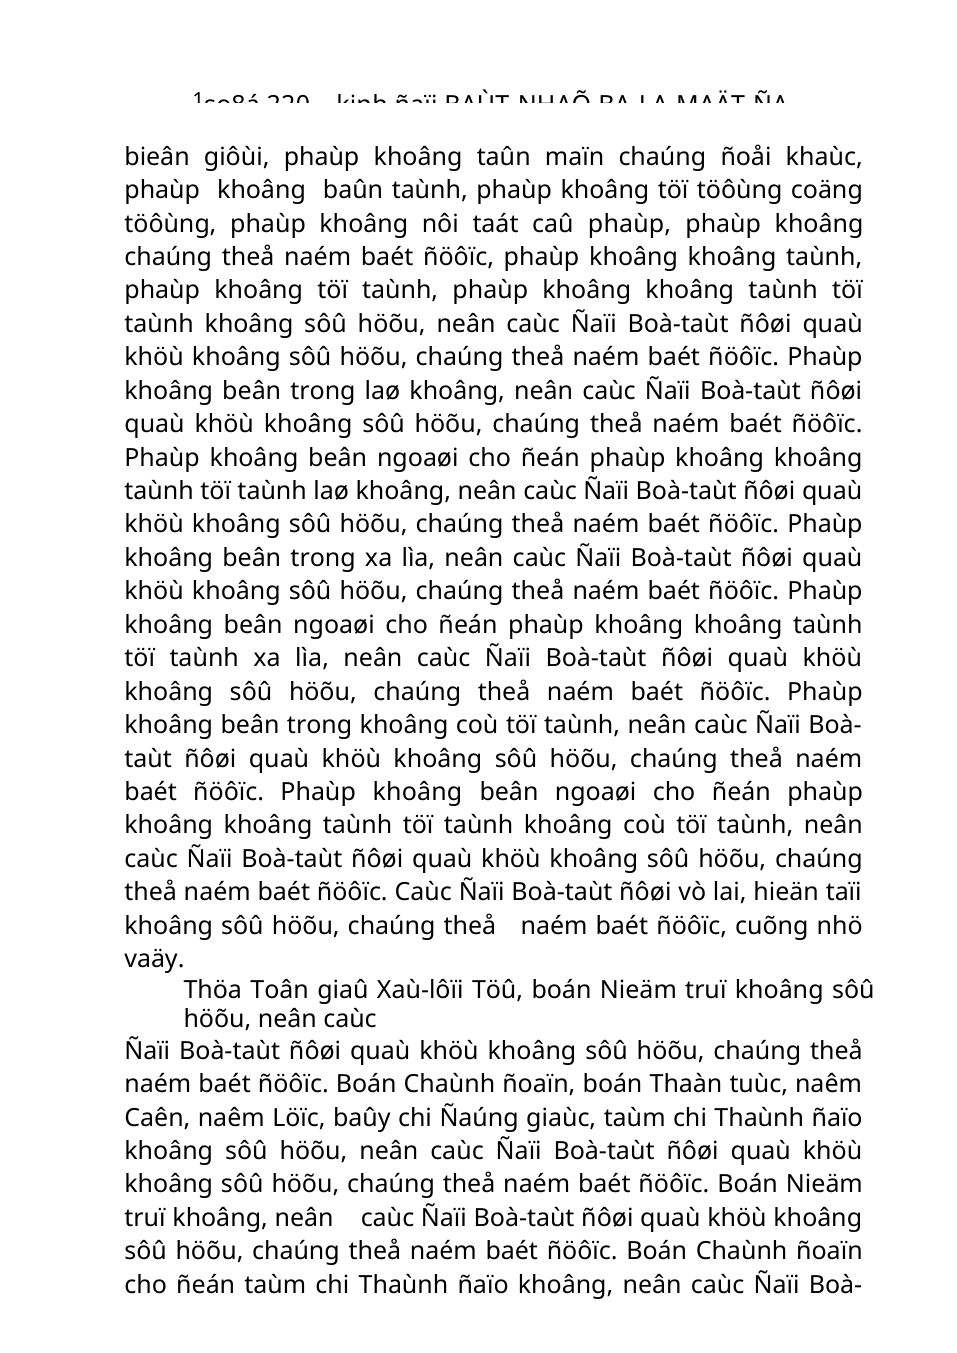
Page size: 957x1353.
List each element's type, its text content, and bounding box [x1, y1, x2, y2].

text Thöa Toân giaû Xaù-lôïi Töû, boán Nieäm truï khoâng sôû höõu, neân caùc [183, 975, 875, 1033]
text bieân giôùi, phaùp khoâng taûn maïn chaúng ñoåi khaùc, phaùp khoâng baûn taùnh, phaùp khoâng töï töôùng coäng töôùng, phaùp khoâng nôi taát caû phaùp, phaùp khoâng chaúng theå naém baét ñöôïc, phaùp khoâng khoâng taùnh, phaùp khoâng töï taùnh, phaùp khoâng khoâng taùnh töï taùnh khoâng sôû höõu, neân caùc Ñaïi Boà-taùt ñôøi quaù khöù khoâng sôû höõu, chaúng theå naém baét ñöôïc. Phaùp khoâng beân trong laø khoâng, neân caùc Ñaïi Boà-taùt ñôøi quaù khöù khoâng sôû höõu, chaúng theå naém baét ñöôïc. Phaùp khoâng beân ngoaøi cho ñeán phaùp khoâng khoâng taùnh töï taùnh laø khoâng, neân caùc Ñaïi Boà-taùt ñôøi quaù khöù khoâng sôû höõu, chaúng theå naém baét ñöôïc. Phaùp khoâng beân trong xa lìa, neân caùc Ñaïi Boà-taùt ñôøi quaù khöù khoâng sôû höõu, chaúng theå naém baét ñöôïc. Phaùp khoâng beân ngoaøi cho ñeán phaùp khoâng khoâng taùnh töï taùnh xa lìa, neân caùc Ñaïi Boà-taùt ñôøi quaù khöù khoâng sôû höõu, chaúng theå naém baét ñöôïc. Phaùp khoâng beân trong khoâng coù töï taùnh, neân caùc Ñaïi Boà- taùt ñôøi quaù khöù khoâng sôû höõu, chaúng theå naém baét ñöôïc. Phaùp khoâng beân ngoaøi cho ñeán phaùp khoâng khoâng taùnh töï taùnh khoâng coù töï taùnh, neân caùc Ñaïi Boà-taùt ñôøi quaù khöù khoâng sôû höõu, chaúng theå naém baét ñöôïc. Caùc Ñaïi Boà-taùt ñôøi vò lai, hieän taïi khoâng sôû höõu, chaúng theå naém baét ñöôïc, cuõng nhö vaäy. [124, 139, 863, 975]
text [124, 1033, 863, 1301]
